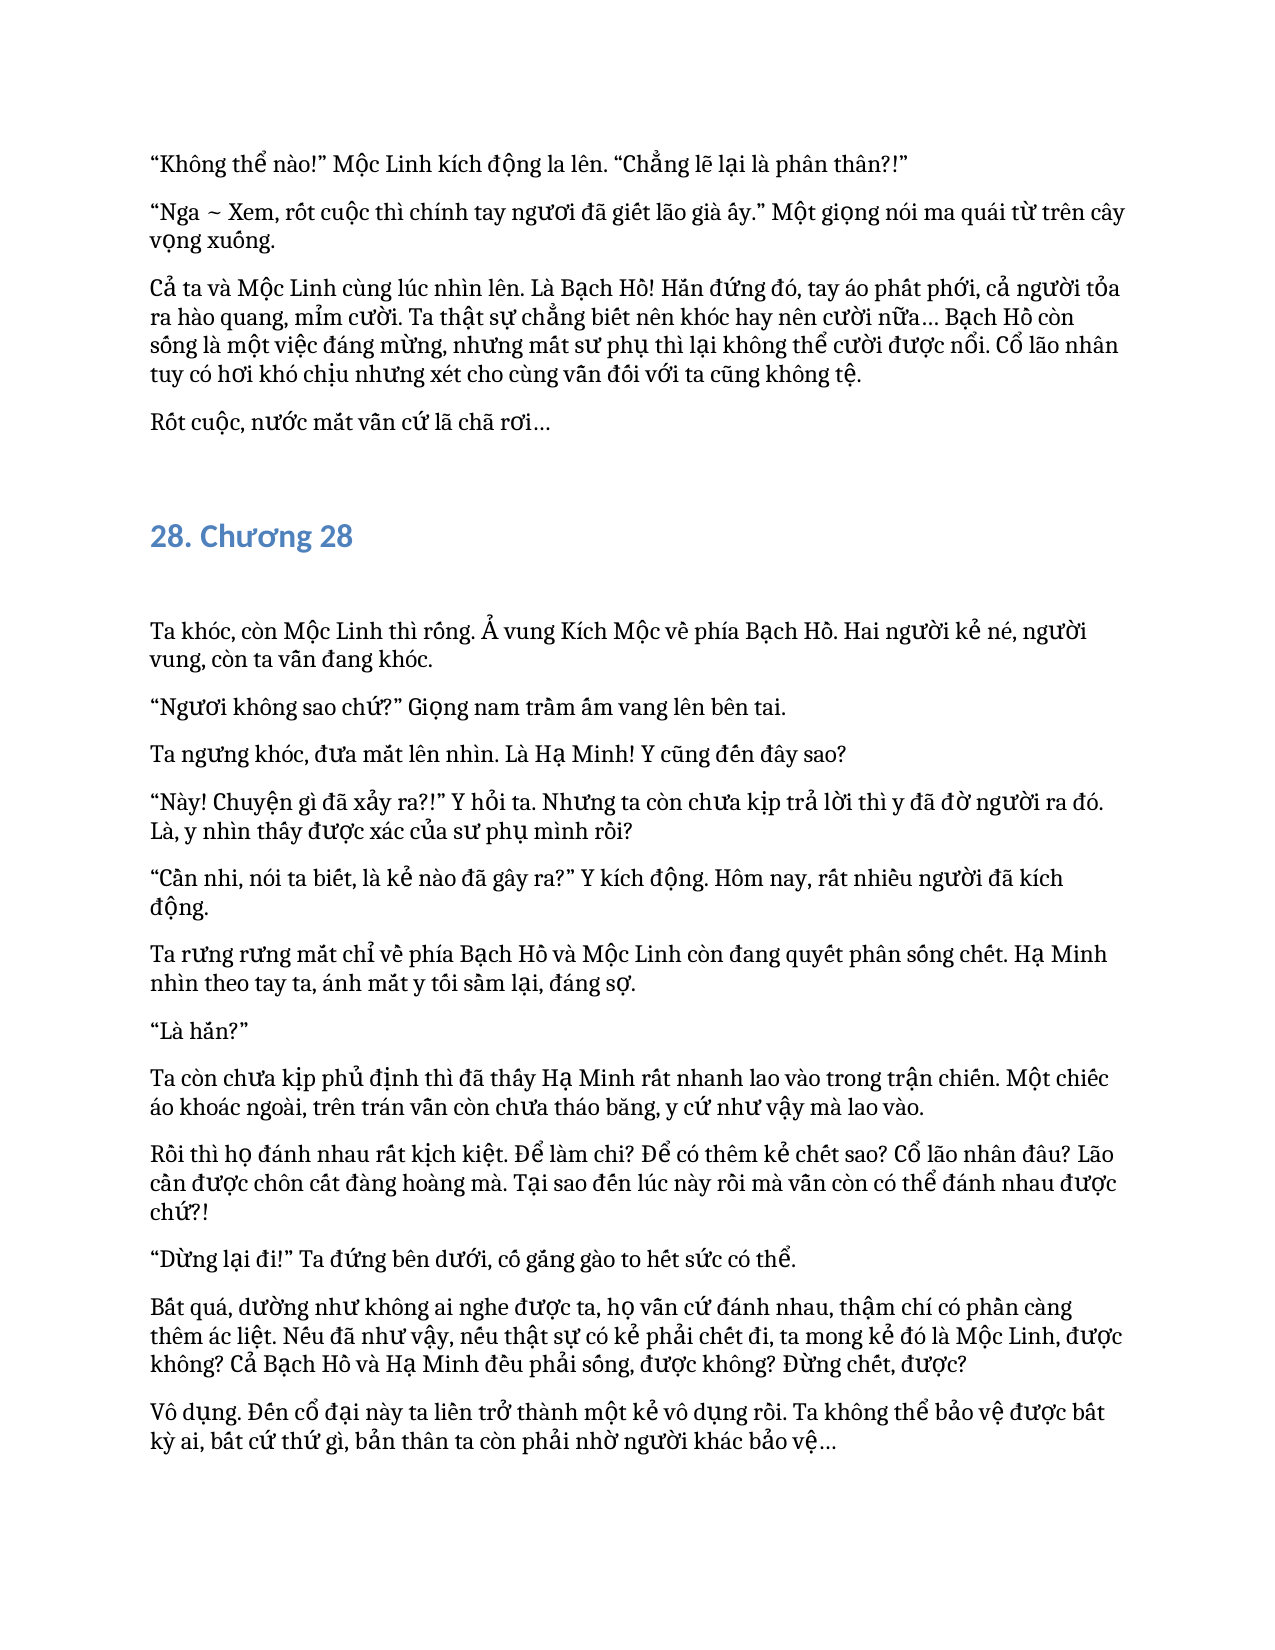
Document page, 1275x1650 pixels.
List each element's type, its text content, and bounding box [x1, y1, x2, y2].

text “Là hắn?” [150, 1017, 1125, 1045]
text “Không thể nào!” Mộc Linh kích động la lên. “Chẳng lẽ lại là phân thân?!” [150, 150, 1125, 179]
text Ta ngưng khóc, đưa mắt lên nhìn. Là Hạ Minh! Y cũng đến đây sao? [150, 740, 1125, 769]
subtitle 28. Chương 28 [150, 514, 1125, 555]
text Rốt cuộc, nước mắt vẫn cứ lã chã rơi… [150, 407, 1125, 494]
text “Nga ~ Xem, rốt cuộc thì chính tay ngươi đã giết lão già ấy.” Một giọng nói ma quái từ trên cây vọng xuống. [150, 197, 1125, 255]
text Rồi thì họ đánh nhau rất kịch kiệt. Để làm chi? Để có thêm kẻ chết sao? Cổ lão nhân đâu? Lão cần được chôn cất đàng hoàng mà. Tại sao đến lúc này rồi mà vẫn còn có thể đánh nhau được chứ?! [150, 1140, 1125, 1227]
text “Ngươi không sao chứ?” Giọng nam trầm ấm vang lên bên tai. [150, 693, 1125, 722]
text Ta khóc, còn Mộc Linh thì rống. Ả vung Kích Mộc về phía Bạch Hồ. Hai người kẻ né, người vung, còn ta vẫn đang khóc. [150, 559, 1125, 674]
text Ta còn chưa kịp phủ định thì đã thấy Hạ Minh rất nhanh lao vào trong trận chiến. Một chiếc áo khoác ngoài, trên trán vẫn còn chưa tháo băng, y cứ như vậy mà lao vào. [150, 1064, 1125, 1122]
text “Cần nhi, nói ta biết, là kẻ nào đã gây ra?” Y kích động. Hôm nay, rất nhiều người đã kích động. [150, 864, 1125, 922]
text Bất quá, dường như không ai nghe được ta, họ vẫn cứ đánh nhau, thậm chí có phần càng thêm ác liệt. Nếu đã như vậy, nếu thật sự có kẻ phải chết đi, ta mong kẻ đó là Mộc Linh, được không? Cả Bạch Hồ và Hạ Minh đều phải sống, được không? Đừng chết, được? [150, 1293, 1125, 1379]
text Cả ta và Mộc Linh cùng lúc nhìn lên. Là Bạch Hồ! Hắn đứng đó, tay áo phất phới, cả người tỏa ra hào quang, mỉm cười. Ta thật sự chẳng biết nên khóc hay nên cười nữa… Bạch Hồ còn sống là một việc đáng mừng, nhưng mất sư phụ thì lại không thể cười được nổi. Cổ lão nhân tuy có hơi khó chịu nhưng xét cho cùng vẫn đối với ta cũng không tệ. [150, 274, 1125, 389]
text “Này! Chuyện gì đã xảy ra?!” Y hỏi ta. Nhưng ta còn chưa kịp trả lời thì y đã đờ người ra đó. Là, y nhìn thấy được xác của sư phụ mình rồi? [150, 788, 1125, 845]
text Vô dụng. Đến cổ đại này ta liền trở thành một kẻ vô dụng rồi. Ta không thể bảo vệ được bất kỳ ai, bất cứ thứ gì, bản thân ta còn phải nhờ người khác bảo vệ… [150, 1398, 1125, 1455]
text “Dừng lại đi!” Ta đứng bên dưới, cố gắng gào to hết sức có thể. [150, 1245, 1125, 1274]
text Ta rưng rưng mắt chỉ về phía Bạch Hồ và Mộc Linh còn đang quyết phân sống chết. Hạ Minh nhìn theo tay ta, ánh mắt y tối sầm lại, đáng sợ. [150, 940, 1125, 998]
